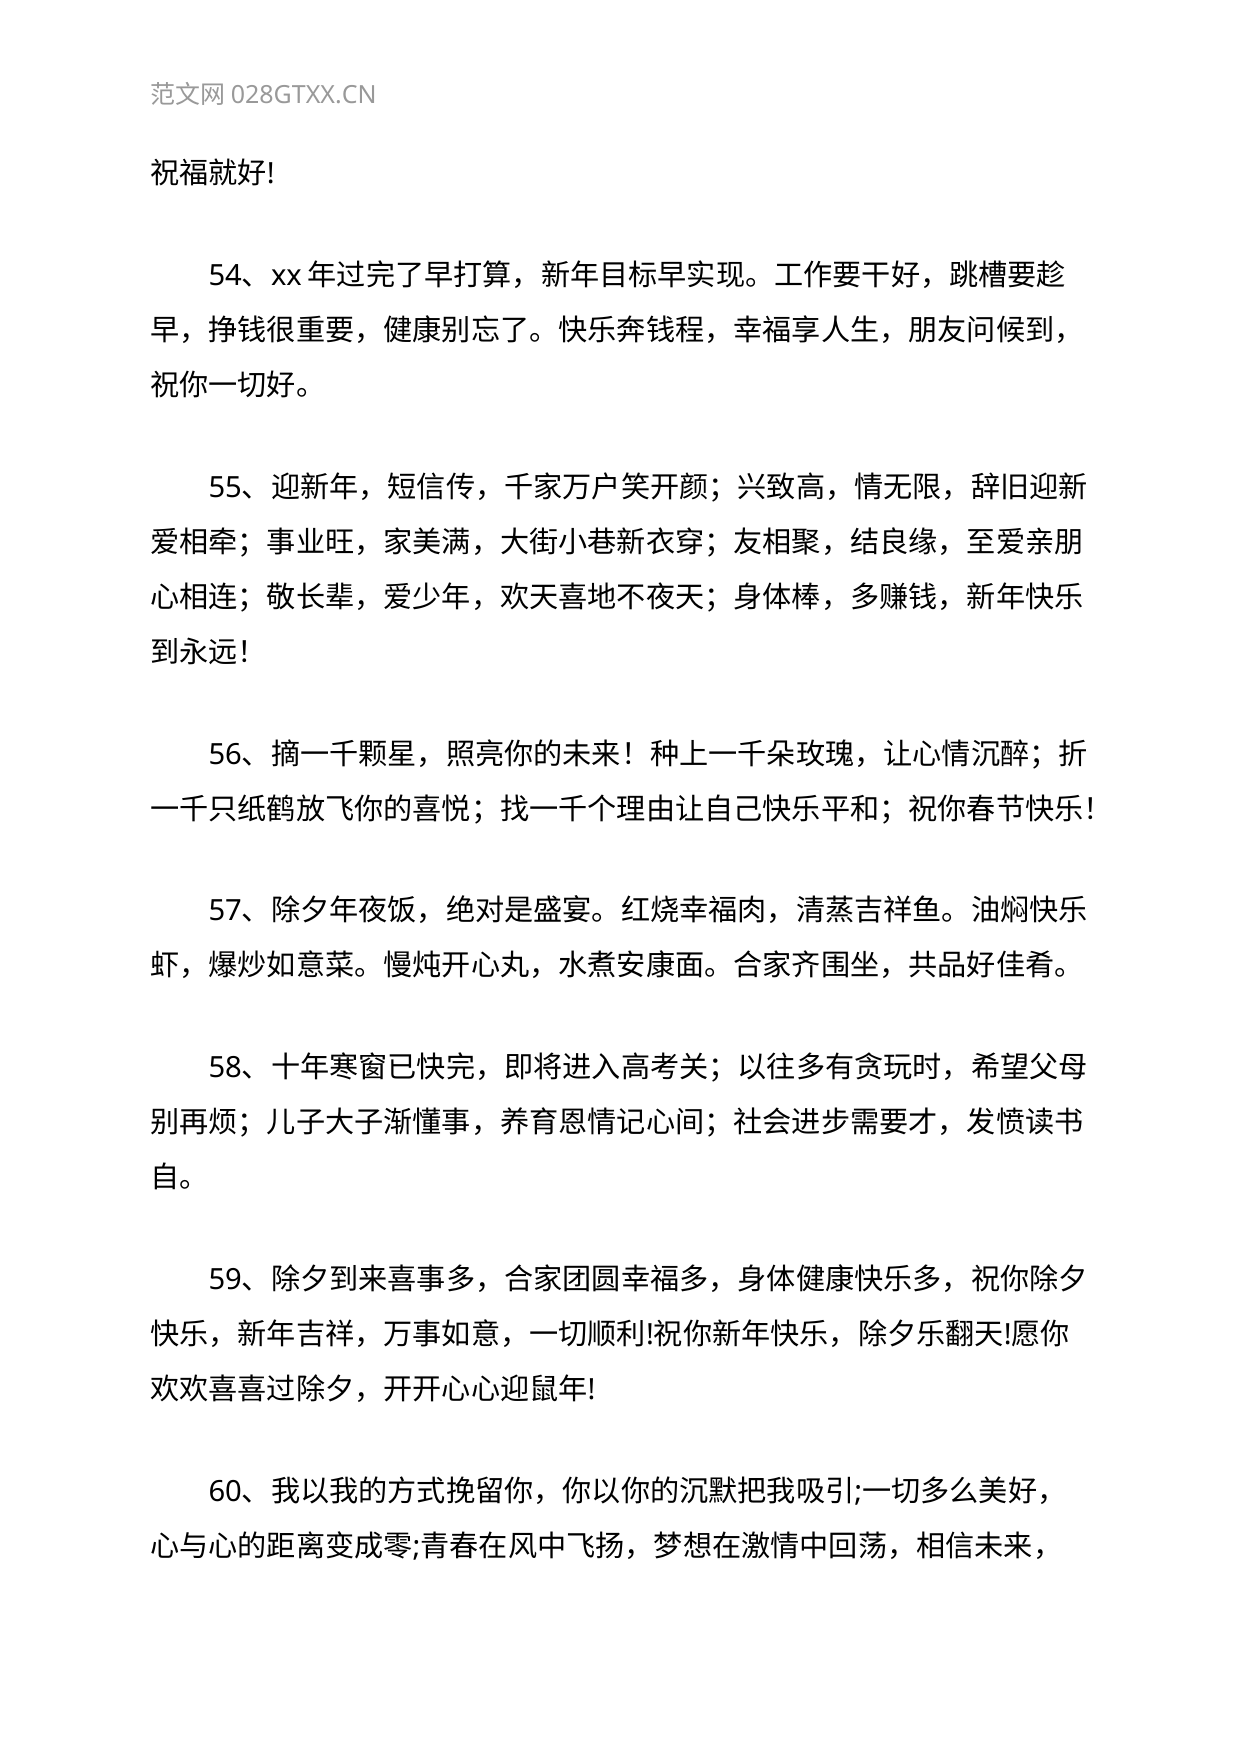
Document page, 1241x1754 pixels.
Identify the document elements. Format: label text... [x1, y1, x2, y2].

text 59、除夕到来喜事多，合家团圆幸福多，身体健康快乐多，祝你除夕快乐，新年吉祥，万事如意，一切顺利!祝你新年快乐，除夕乐翻天!愿你欢欢喜喜过除夕，开开心心迎鼠年! [150, 1255, 1090, 1408]
text 56、摘一千颗星，照亮你的未来！种上一千朵玫瑰，让心情沉醉；折一千只纸鹤放飞你的喜悦；找一千个理由让自己快乐平和；祝你春节快乐！ [150, 730, 1090, 827]
text 57、除夕年夜饭，绝对是盛宴。红烧幸福肉，清蒸吉祥鱼。油焖快乐虾，爆炒如意菜。慢炖开心丸，水煮安康面。合家齐围坐，共品好佳肴。 [150, 887, 1090, 984]
text 54、xx年过完了早打算，新年目标早实现。工作要干好，跳槽要趁早，挣钱很重要，健康别忘了。快乐奔钱程，幸福享人生，朋友问候到，祝你一切好。 [150, 252, 1090, 404]
text 58、十年寒窗已快完，即将进入高考关；以往多有贪玩时，希望父母别再烦；儿子大子渐懂事，养育恩情记心间；社会进步需要才，发愤读书自。 [150, 1044, 1090, 1196]
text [150, 1467, 1090, 1565]
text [150, 150, 1090, 192]
text 55、迎新年，短信传，千家万户笑开颜；兴致高，情无限，辞旧迎新爱相牵；事业旺，家美满，大街小巷新衣穿；友相聚，结良缘，至爱亲朋心相连；敬长辈，爱少年，欢天喜地不夜天；身体棒，多赚钱，新年快乐到永远！ [150, 464, 1090, 671]
